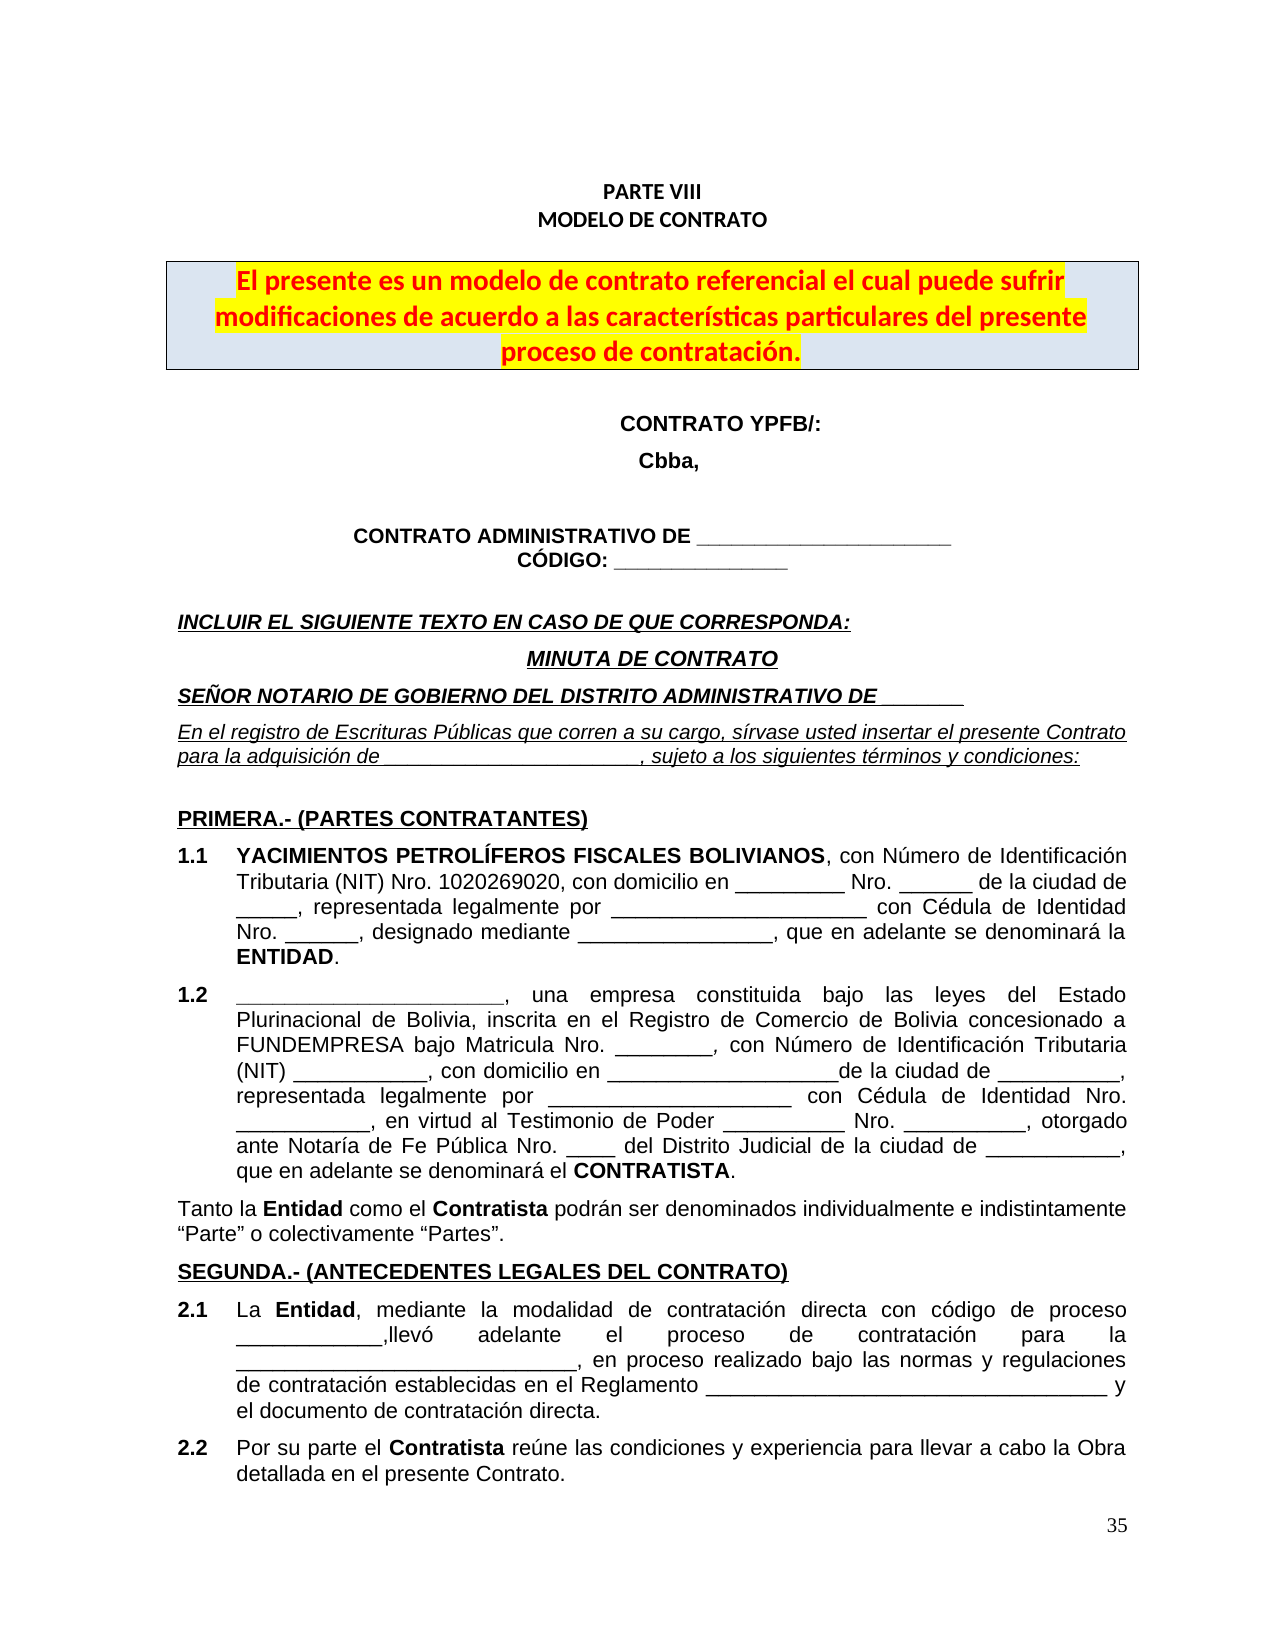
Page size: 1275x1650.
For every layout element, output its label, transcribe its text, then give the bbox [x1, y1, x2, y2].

text 1.2 ______________________, una empresa constituida bajo las leyes del Estado Plurinacional de Bolivia, inscrita en el Registro de Comercio de Bolivia concesionado a FUNDEMPRESA bajo Matricula Nro. ________, con Número de Identificación Tributaria (NIT) ___________, con domicilio en ___________________de la ciudad de __________, representada legalmente por ____________________ con Cédula de Identidad Nro. ___________, en virtud al Testimonio de Poder __________ Nro. __________, otorgado ante Notaría de Fe Pública Nro. ____ del Distrito Judicial de la ciudad de ___________, que en adelante se denominará el CONTRATISTA. [177, 982, 1127, 1184]
text MINUTA DE CONTRATO [177, 646, 1127, 671]
text CONTRATO YPFB/: [546, 411, 1127, 436]
text PRIMERA.- (PARTES CONTRATANTES) [177, 806, 1127, 831]
text Cbba, [177, 448, 1127, 474]
text Tanto la Entidad como el Contratista podrán ser denominados individualmente e indistintamente “Parte” o colectivamente “Partes”. [177, 1196, 1127, 1247]
text SEGUNDA.- (ANTECEDENTES LEGALES DEL CONTRATO) [177, 1259, 1127, 1284]
text CONTRATO ADMINISTRATIVO DE ______________________ [177, 524, 1127, 548]
text En el registro de Escrituras Públicas que corren a su cargo, sírvase usted insertar el presente Contrato para la adquisición de ______________________, sujeto a los siguientes términos y condiciones: [177, 720, 1127, 741]
text En el registro de Escrituras Públicas que corren a su cargo, sírvase usted insertar el presente Contrato para la adquisición de ______________________, sujeto a los siguientes términos y condiciones: [177, 742, 1127, 768]
text SEÑOR NOTARIO DE GOBIERNO DEL DISTRITO ADMINISTRATIVO DE _______ [177, 684, 1127, 708]
table_header El presente es un modelo de contrato referencial el cual puede sufrir modificaciones de acuerdo a las características particulares del presente proceso de contratación. [167, 262, 1138, 369]
text MODELO DE CONTRATO [177, 205, 1127, 233]
text 1.1 YACIMIENTOS PETROLÍFEROS FISCALES BOLIVIANOS, con Número de Identificación Tributaria (NIT) Nro. 1020269020, con domicilio en _________ Nro. ______ de la ciudad de _____, representada legalmente por _____________________ con Cédula de Identidad Nro. ______, designado mediante ________________, que en adelante se denominará la ENTIDAD. [177, 843, 1127, 969]
text INCLUIR EL SIGUIENTE TEXTO EN CASO DE QUE CORRESPONDA: [177, 609, 1127, 633]
text 2.2 Por su parte el Contratista reúne las condiciones y experiencia para llevar a cabo la Obra detallada en el presente Contrato. [177, 1435, 1127, 1486]
text PARTE VIII [177, 177, 1127, 205]
text CÓDIGO: _______________ [177, 548, 1127, 572]
text 2.1 La Entidad, mediante la modalidad de contratación directa con código de proceso ____________,llevó adelante el proceso de contratación para la ____________________________, en proceso realizado bajo las normas y regulaciones de contratación establecidas en el Reglamento _________________________________ y el documento de contratación directa. [177, 1297, 1127, 1423]
